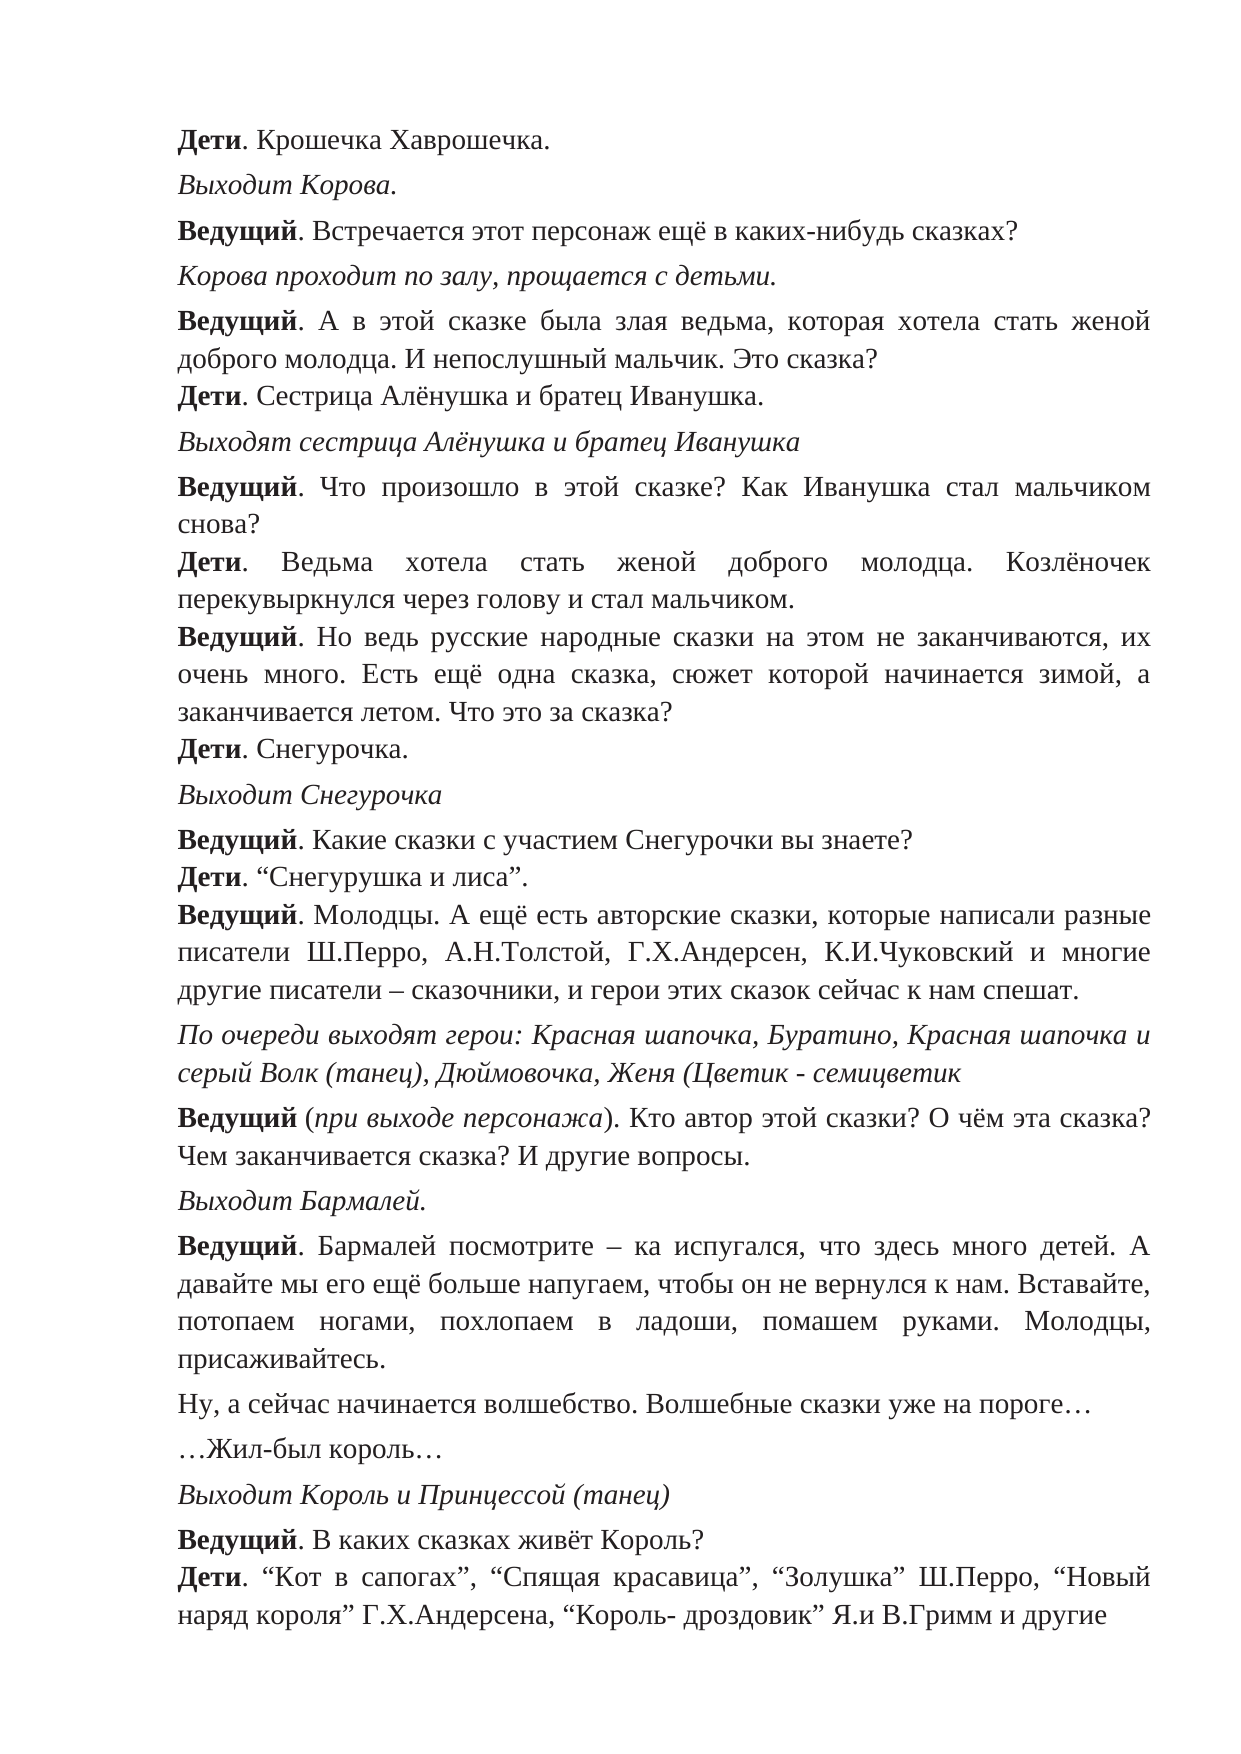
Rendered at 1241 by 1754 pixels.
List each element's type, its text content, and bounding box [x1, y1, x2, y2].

text Выходят сестрица Алёнушка и братец Иванушка [177, 420, 1152, 457]
text Дети. “Снегурушка и лиса”. [177, 856, 1152, 893]
text Выходит Корова. [177, 163, 1152, 201]
text Ведущий. Молодцы. А ещё есть авторские сказки, которые написали разные писатели Ш.Перро, А.Н.Толстой, Г.Х.Андерсен, К.И.Чуковский и многие другие писатели – сказочники, и герои этих сказок сейчас к нам спешат. [177, 893, 1152, 1006]
text Выходит Бармалей. [177, 1179, 1152, 1217]
text По очереди выходят герои: Красная шапочка, Буратино, Красная шапочка и серый Волк (танец), Дюймовочка, Женя (Цветик - семицветик [177, 1013, 1152, 1088]
text Ведущий. А в этой сказке была злая ведьма, которая хотела стать женой доброго молодца. И непослушный мальчик. Это сказка? [177, 299, 1152, 374]
text Ведущий. Что произошло в этой сказке? Как Иванушка стал мальчиком снова? [177, 465, 1152, 540]
text Дети. “Кот в сапогах”, “Спящая красавица”, “Золушка” Ш.Перро, “Новый наряд короля” Г.Х.Андерсена, “Король- дроздовик” Я.и В.Гримм и другие [177, 1556, 1152, 1631]
text …Жил-был король… [177, 1427, 1152, 1465]
text Дети. Крошечка Хаврошечка. [177, 118, 1152, 156]
text Выходит Король и Принцессой (танец) [177, 1473, 1152, 1510]
text Ведущий. В каких сказках живёт Король? [177, 1518, 1152, 1556]
text Ведущий (при выходе персонажа). Кто автор этой сказки? О чём эта сказка? Чем заканчивается сказка? И другие вопросы. [177, 1096, 1152, 1171]
text Ведущий. Какие сказки с участием Снегурочки вы знаете? [177, 818, 1152, 856]
text Ведущий. Встречается этот персонаж ещё в каких-нибудь сказках? [177, 209, 1152, 246]
text Дети. Сестрица Алёнушка и братец Иванушка. [177, 374, 1152, 412]
text Ну, а сейчас начинается волшебство. Волшебные сказки уже на пороге… [177, 1382, 1152, 1420]
text Ведущий. Но ведь русские народные сказки на этом не заканчиваются, их очень много. Есть ещё одна сказка, сюжет которой начинается зимой, а заканчивается летом. Что это за сказка? [177, 615, 1152, 727]
text Корова проходит по залу, прощается с детьми. [177, 254, 1152, 292]
text Дети. Снегурочка. [177, 727, 1152, 765]
text Дети. Ведьма хотела стать женой доброго молодца. Козлёночек перекувыркнулся через голову и стал мальчиком. [177, 540, 1152, 615]
text Выходит Снегурочка [177, 773, 1152, 810]
text Ведущий. Бармалей посмотрите – ка испугался, что здесь много детей. А давайте мы его ещё больше напугаем, чтобы он не вернулся к нам. Вставайте, потопаем ногами, похлопаем в ладоши, помашем руками. Молодцы, присаживайтесь. [177, 1224, 1152, 1374]
